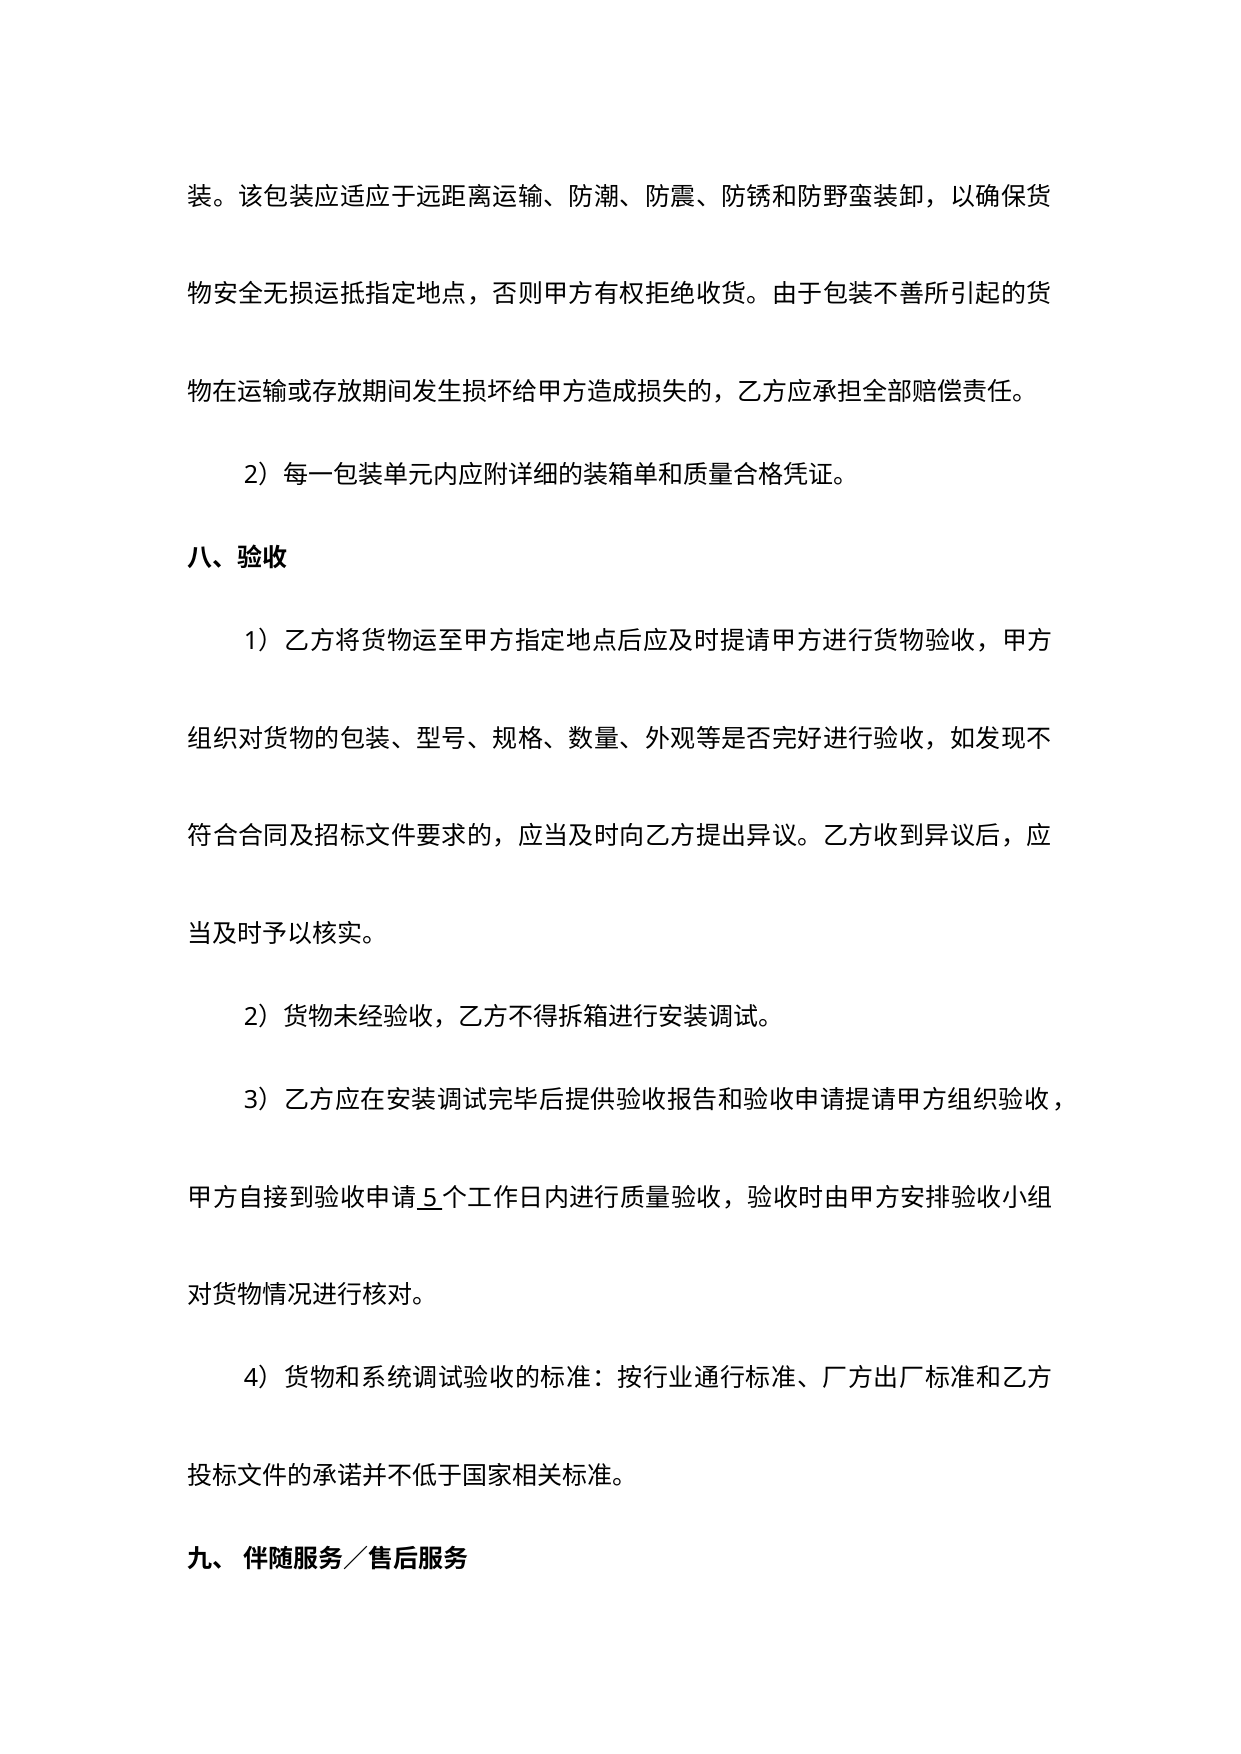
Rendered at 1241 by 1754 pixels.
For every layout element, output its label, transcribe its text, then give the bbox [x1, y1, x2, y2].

text 1）乙方将货物运至甲方指定地点后应及时提请甲方进行货物验收，甲方组织对货物的包装、型号、规格、数量、外观等是否完好进行验收，如发现不符合合同及招标文件要求的，应当及时向乙方提出异议。乙方收到异议后，应当及时予以核实。 [187, 606, 1053, 964]
text 2）货物未经验收，乙方不得拆箱进行安装调试。 [187, 982, 1053, 1047]
text 九、 伴随服务／售后服务 [187, 1524, 1053, 1589]
text 3）乙方应在安装调试完毕后提供验收报告和验收申请提请甲方组织验收，甲方自接到验收申请 5个工作日内进行质量验收，验收时由甲方安排验收小组对货物情况进行核对。 [187, 1065, 1053, 1325]
text 4）货物和系统调试验收的标准：按行业通行标准、厂方出厂标准和乙方投标文件的承诺并不低于国家相关标准。 [187, 1343, 1053, 1506]
text 八、验收 [187, 523, 1053, 588]
text 2）每一包装单元内应附详细的装箱单和质量合格凭证。 [187, 440, 1053, 505]
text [187, 162, 1053, 422]
